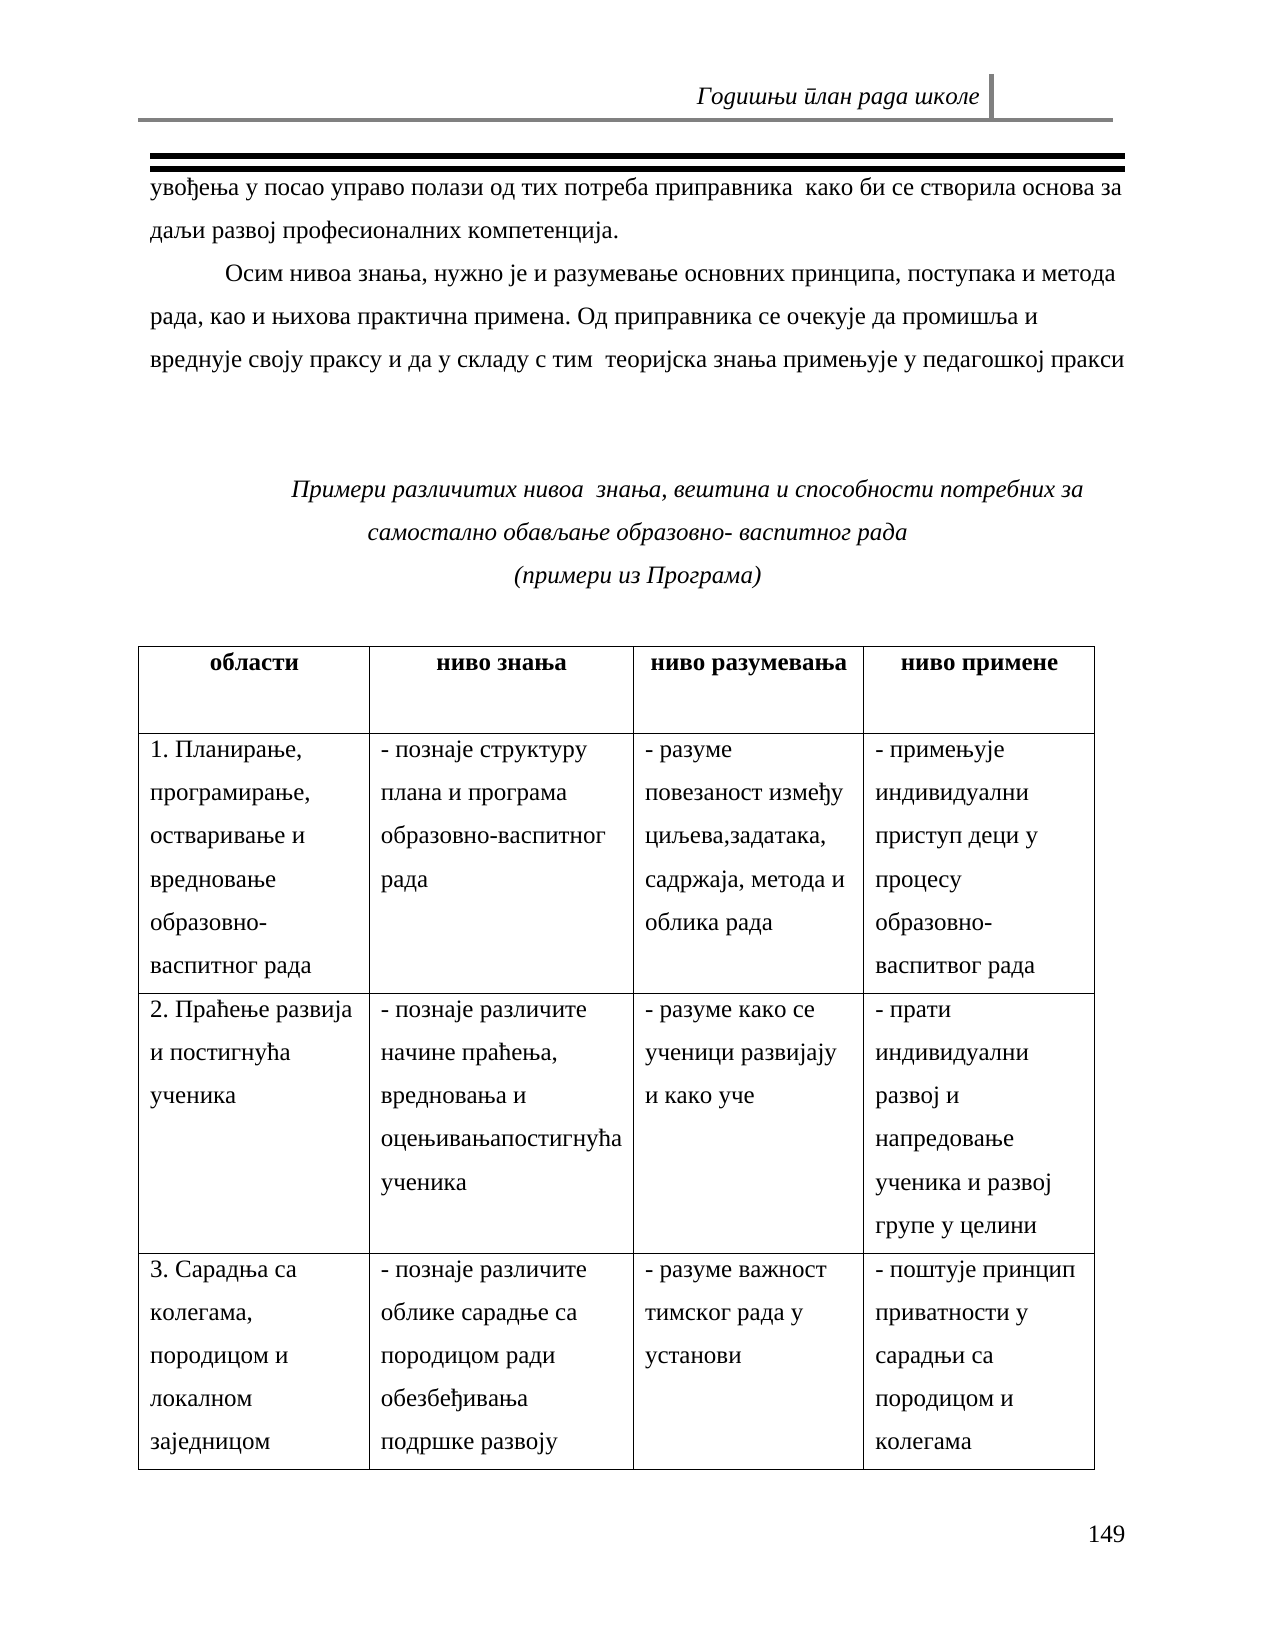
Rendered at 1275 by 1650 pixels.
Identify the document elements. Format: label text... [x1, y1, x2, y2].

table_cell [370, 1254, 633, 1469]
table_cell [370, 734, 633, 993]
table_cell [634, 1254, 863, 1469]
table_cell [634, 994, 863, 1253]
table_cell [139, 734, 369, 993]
text (примери из Програма) [150, 560, 1125, 589]
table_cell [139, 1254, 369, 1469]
text Осим нивоа знања, нужно је и разумевање основних принципа, поступака и метода рада, као и њихова практична примена. Од приправника се очекује да промишља и вреднује своју праксу и да у складу с тим теоријска знања примењује у педагошкој пракси [150, 258, 1125, 373]
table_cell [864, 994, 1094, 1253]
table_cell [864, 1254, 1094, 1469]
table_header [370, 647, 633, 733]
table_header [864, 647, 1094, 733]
text увођења у посао управо полази од тих потреба приправника како би се створила основа за даљи развој професионалних компетенција. [150, 172, 1125, 244]
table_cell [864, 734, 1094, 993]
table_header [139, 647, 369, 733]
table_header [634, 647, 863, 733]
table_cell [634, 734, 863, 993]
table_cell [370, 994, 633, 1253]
text Примери различитих нивоа знања, вештина и способности потребних за самостално обављање образовно- васпитног рада [150, 474, 1125, 546]
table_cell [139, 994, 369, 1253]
